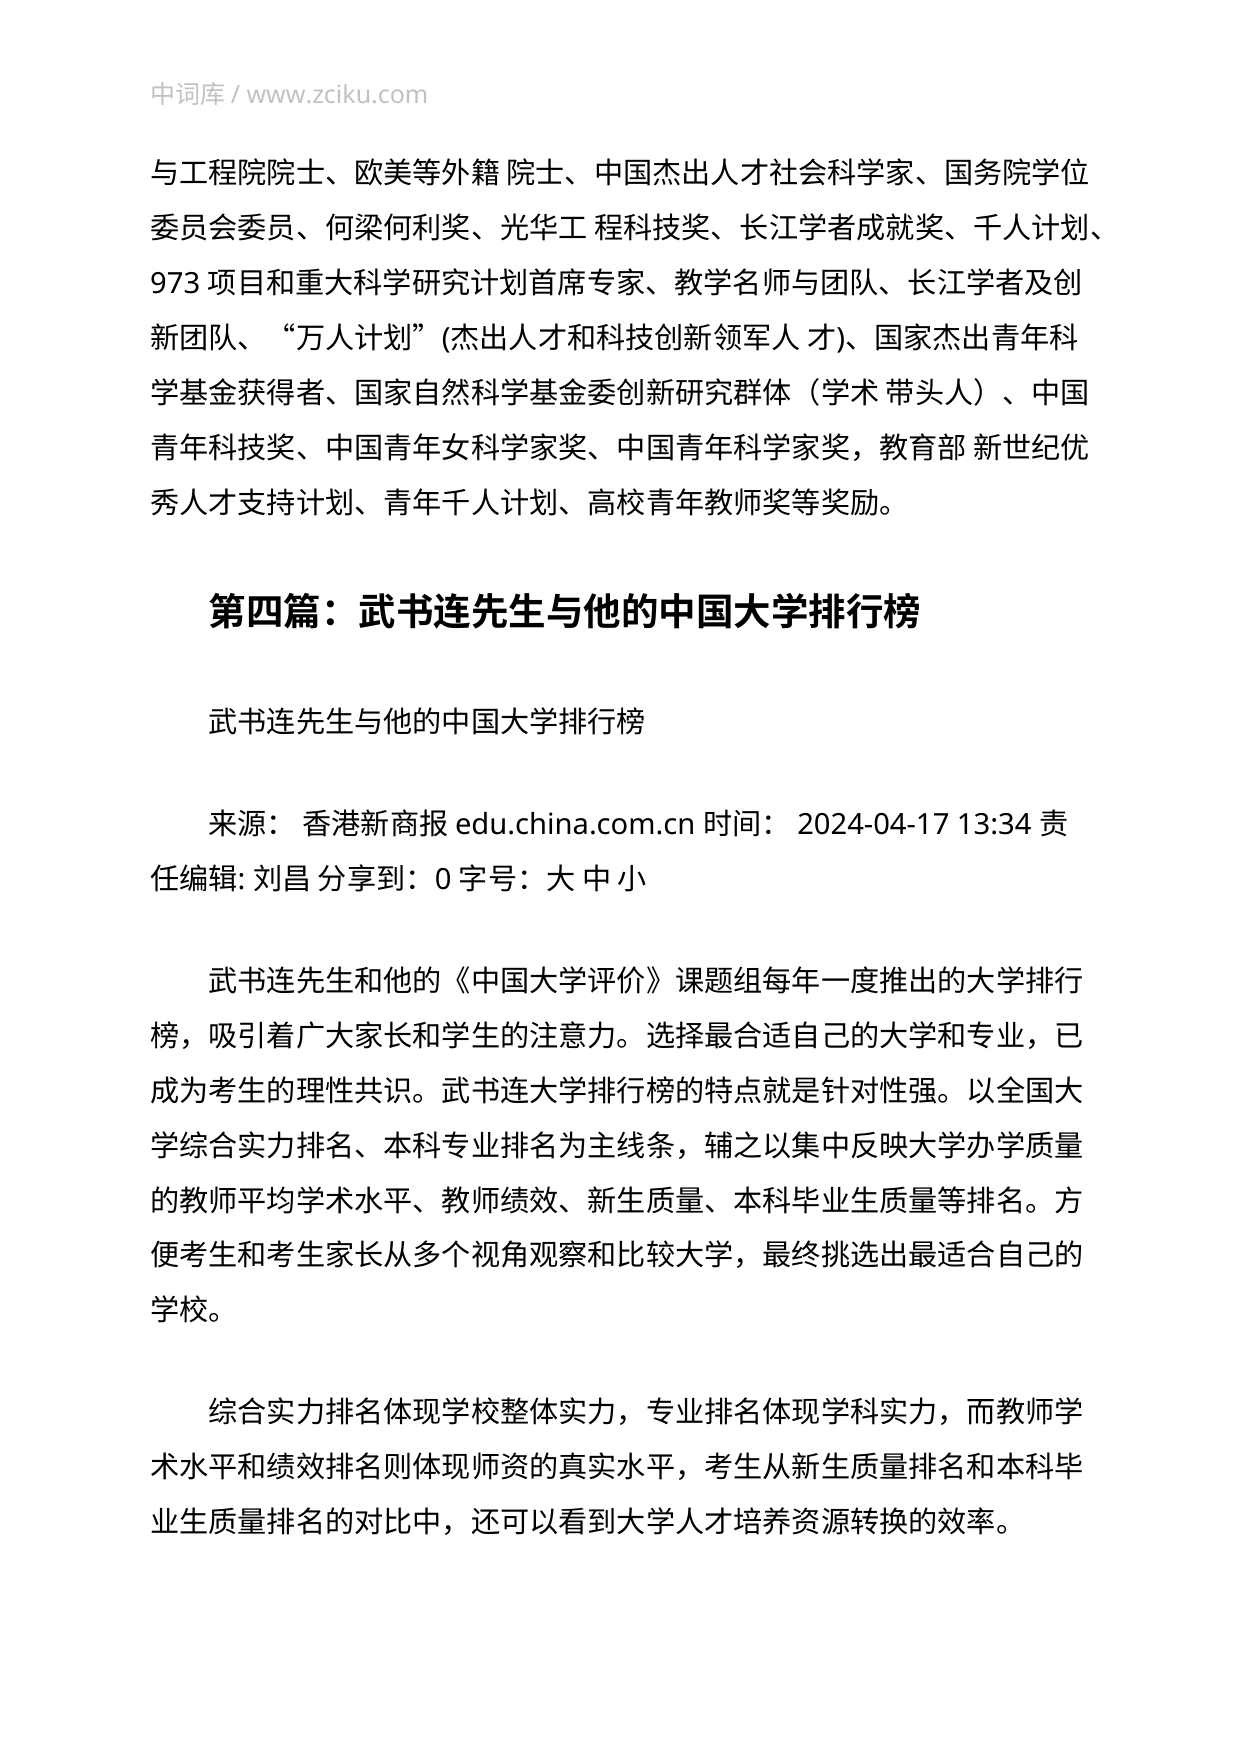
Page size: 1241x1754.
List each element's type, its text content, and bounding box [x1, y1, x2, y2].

text 第四篇：武书连先生与他的中国大学排行榜 [150, 581, 1090, 636]
text 武书连先生和他的《中国大学评价》课题组每年一度推出的大学排行榜，吸引着广大家长和学生的注意力。选择最合适自己的大学和专业，已成为考生的理性共识。武书连大学排行榜的特点就是针对性强。以全国大学综合实力排名、本科专业排名为主线条，辅之以集中反映大学办学质量的教师平均学术水平、教师绩效、新生质量、本科毕业生质量等排名。方便考生和考生家长从多个视角观察和比较大学，最终挑选出最适合自己的学校。 [150, 957, 1090, 1329]
text 综合实力排名体现学校整体实力，专业排名体现学科实力，而教师学术水平和绩效排名则体现师资的真实水平，考生从新生质量排名和本科毕业生质量排名的对比中，还可以看到大学人才培养资源转换的效率。 [150, 1389, 1090, 1541]
text 武书连先生与他的中国大学排行榜 [150, 699, 1090, 741]
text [150, 150, 1090, 522]
text 来源： 香港新商报 edu.china.com.cn 时间： 2024-04-17 13:34 责任编辑: 刘昌 分享到：0 字号：大 中 小 [150, 801, 1090, 898]
